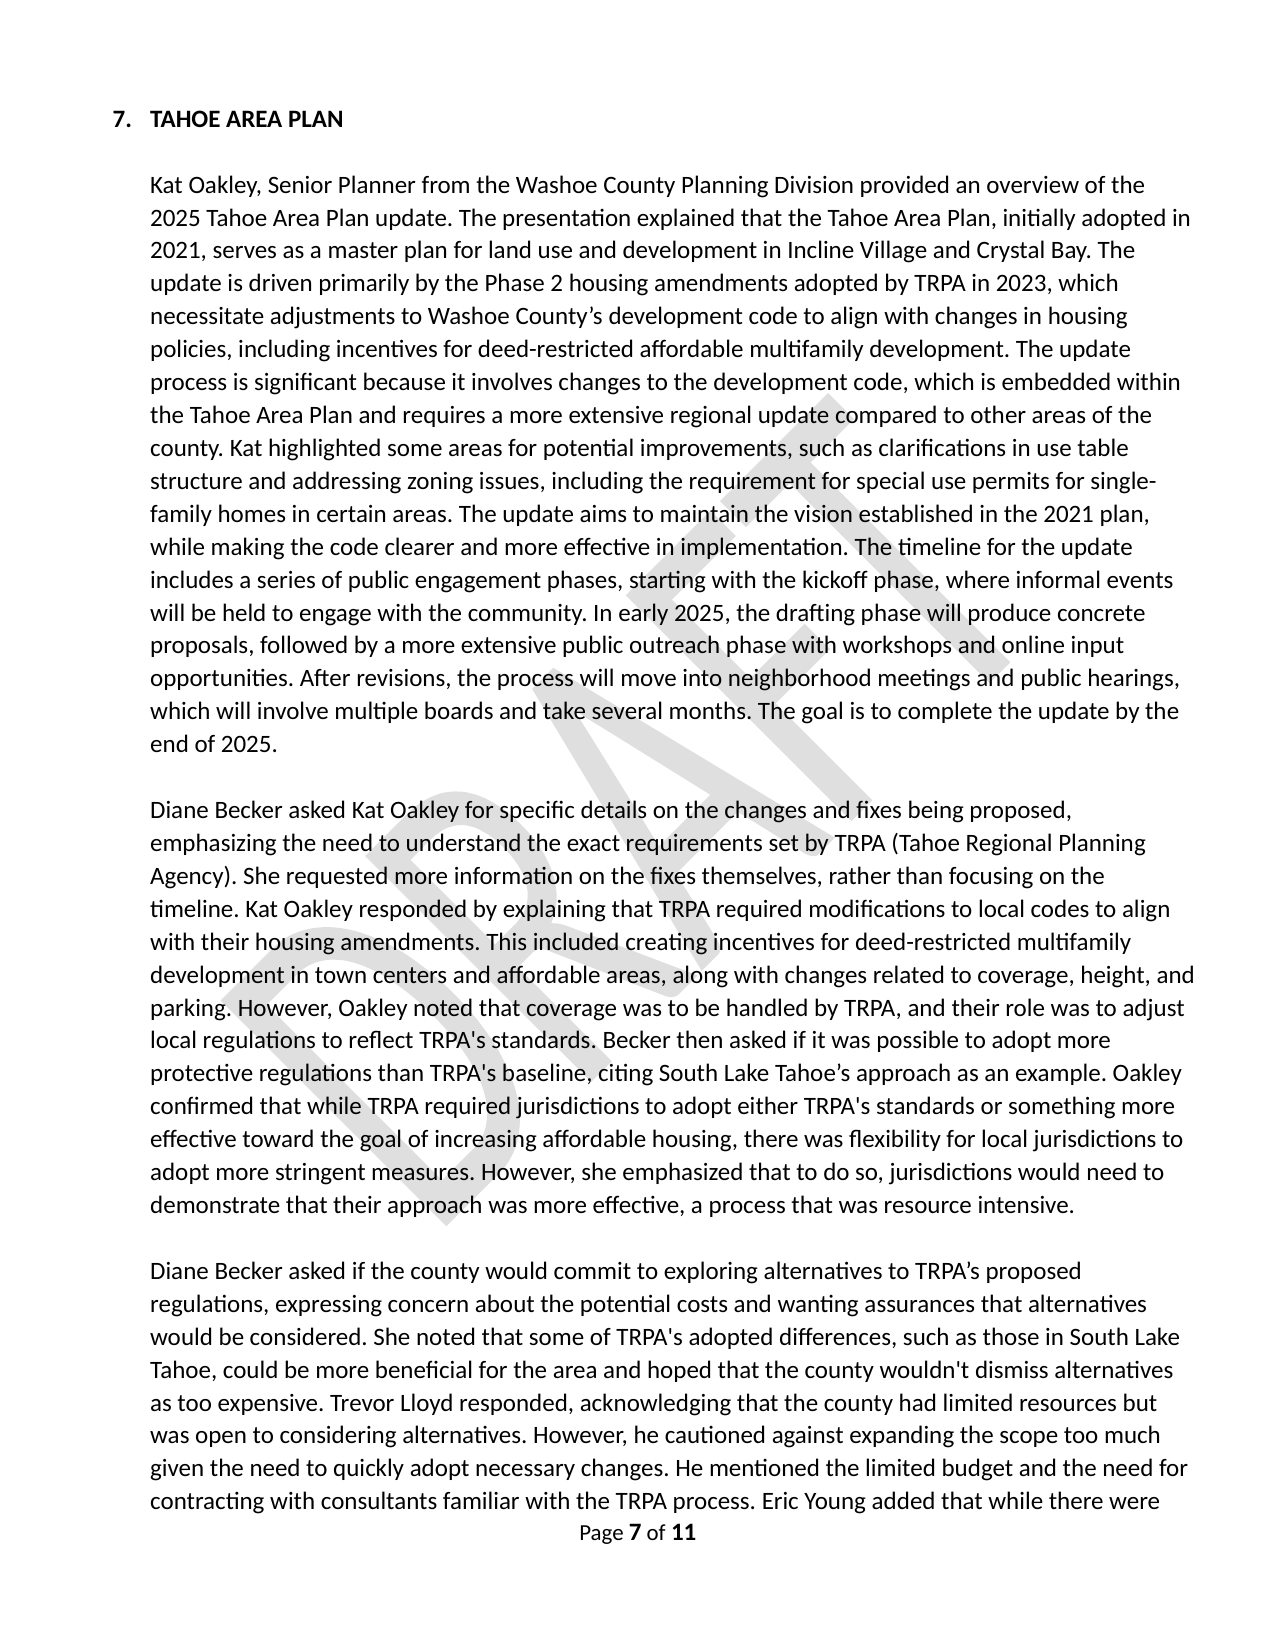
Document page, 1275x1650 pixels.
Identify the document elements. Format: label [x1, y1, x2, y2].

list [112, 103, 1200, 1516]
